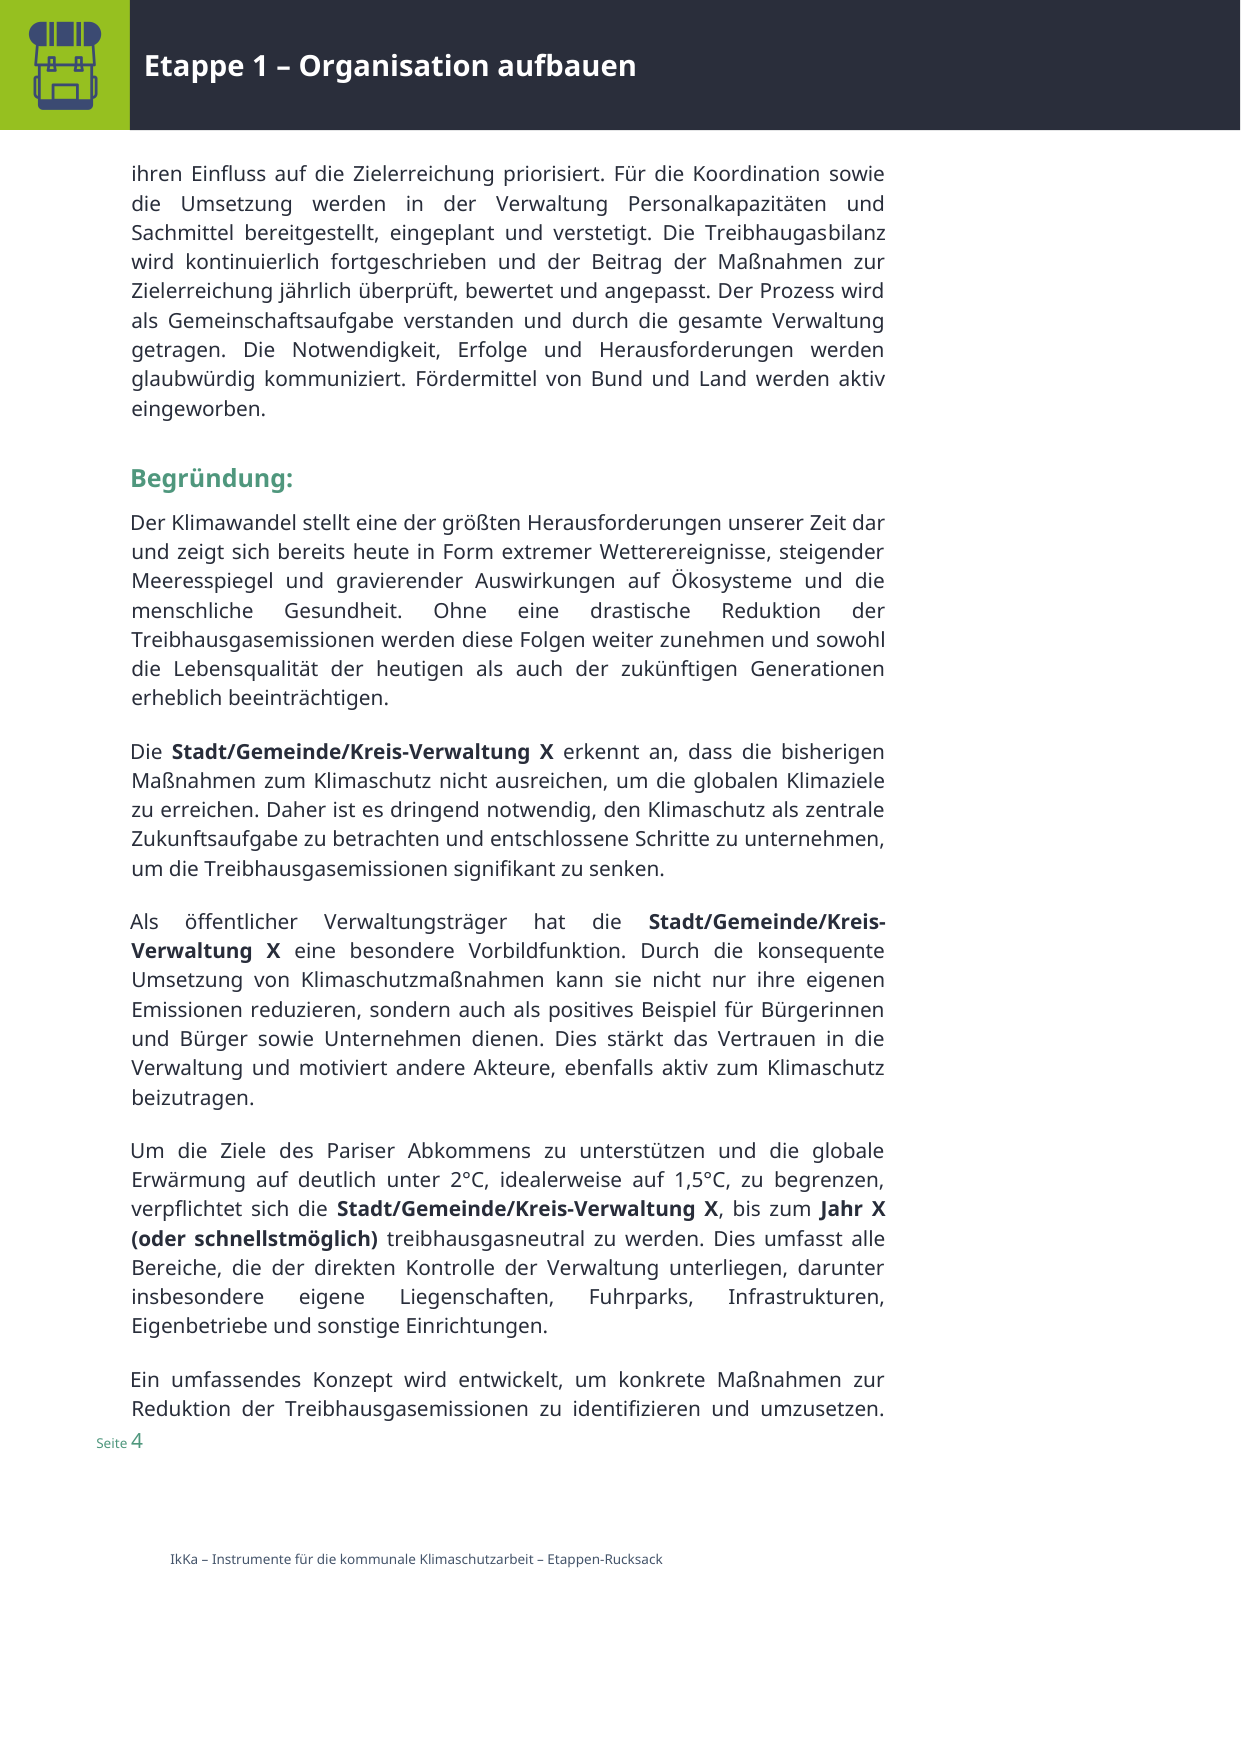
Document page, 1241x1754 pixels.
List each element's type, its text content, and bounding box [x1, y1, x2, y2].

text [130, 159, 886, 422]
text Als öffentlicher Verwaltungsträger hat die Stadt/Gemeinde/Kreis-Verwaltung X eine besondere Vorbildfunktion. Durch die konsequente Umsetzung von Klimaschutzmaßnahmen kann sie nicht nur ihre eigenen Emissionen reduzieren, sondern auch als positives Beispiel für Bürgerinnen und Bürger sowie Unternehmen dienen. Dies stärkt das Vertrauen in die Verwaltung und motiviert andere Akteure, ebenfalls aktiv zum Klimaschutz beizutragen. [130, 907, 886, 1111]
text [130, 1365, 886, 1422]
text Die Stadt/Gemeinde/Kreis-Verwaltung X erkennt an, dass die bisherigen Maßnahmen zum Klimaschutz nicht ausreichen, um die globalen Klimaziele zu erreichen. Daher ist es dringend notwendig, den Klimaschutz als zentrale Zukunftsaufgabe zu betrachten und entschlossene Schritte zu unternehmen, um die Treibhausgasemissionen signifikant zu senken. [130, 737, 886, 882]
text Der Klimawandel stellt eine der größten Herausforderungen unserer Zeit dar und zeigt sich bereits heute in Form extremer Wetterereignisse, steigender Meeresspiegel und gravierender Auswirkungen auf Ökosysteme und die menschliche Gesundheit. Ohne eine drastische Reduktion der Treibhausgasemissionen werden diese Folgen weiter zunehmen und sowohl die Lebensqualität der heutigen als auch der zukünftigen Generationen erheblich beeinträchtigen. [130, 508, 886, 712]
picture [0, 0, 129, 130]
text Um die Ziele des Pariser Abkommens zu unterstützen und die globale Erwärmung auf deutlich unter 2°C, idealerweise auf 1,5°C, zu begrenzen, verpflichtet sich die Stadt/Gemeinde/Kreis-Verwaltung X, bis zum Jahr X (oder schnellstmöglich) treibhausgasneutral zu werden. Dies umfasst alle Bereiche, die der direkten Kontrolle der Verwaltung unterliegen, darunter insbesondere eigene Liegenschaften, Fuhrparks, Infrastrukturen, Eigenbetriebe und sonstige Einrichtungen. [130, 1136, 886, 1340]
text Begründung: [130, 460, 886, 494]
